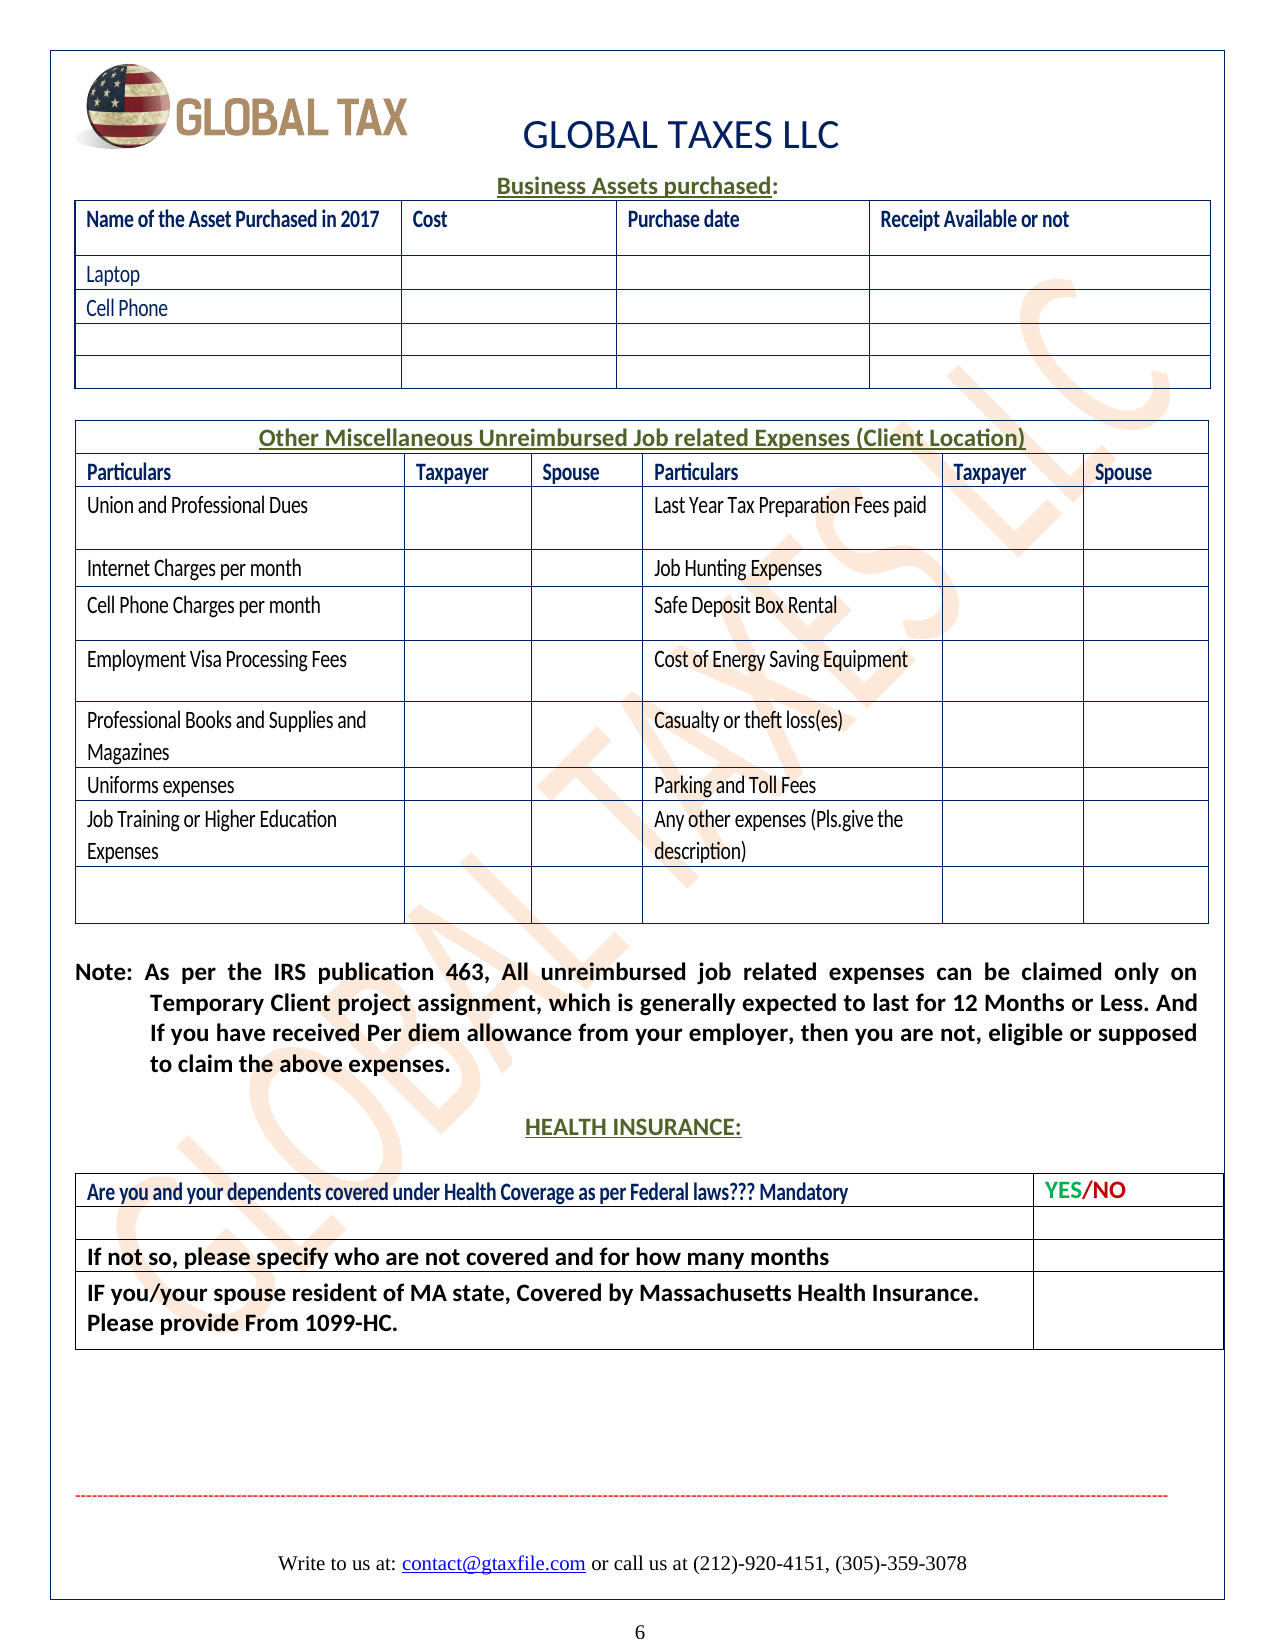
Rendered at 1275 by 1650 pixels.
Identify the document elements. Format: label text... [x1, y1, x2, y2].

table_cell [943, 587, 1083, 640]
table_cell Taxpayer [405, 454, 531, 486]
table_cell Particulars [643, 454, 942, 486]
table_cell [1034, 1207, 1223, 1239]
text HEALTH INSURANCE: [450, 1111, 1200, 1141]
table_cell [943, 641, 1083, 701]
table_cell [76, 1207, 1033, 1239]
table_header YES/NO [1034, 1174, 1223, 1206]
table_cell [943, 768, 1083, 800]
table_cell [643, 867, 942, 923]
table_cell [870, 290, 1210, 322]
table_cell [402, 256, 616, 289]
table_cell [1034, 1272, 1223, 1349]
table_cell [76, 324, 401, 355]
table_cell If not so, please specify who are not covered and for how many months [76, 1240, 1033, 1271]
table_cell Cell Phone Charges per month [76, 587, 404, 640]
table_cell [617, 324, 869, 355]
table_cell [617, 356, 869, 387]
table_cell [1084, 587, 1208, 640]
table_header Cost [402, 201, 616, 255]
table_cell Employment Visa Processing Fees [76, 641, 404, 701]
table_cell [76, 356, 401, 387]
table_cell [943, 867, 1083, 923]
table_cell Professional Books and Supplies and Magazines [76, 702, 404, 767]
table_cell Casualty or theft loss(es) [643, 702, 942, 767]
table_cell [532, 587, 642, 640]
table_cell Spouse [1084, 454, 1208, 486]
table_cell [943, 801, 1083, 866]
table_cell [405, 550, 531, 586]
table_cell Laptop [76, 256, 401, 289]
table_cell [402, 324, 616, 355]
table_header Purchase date [617, 201, 869, 255]
picture [75, 63, 408, 149]
table_cell [870, 324, 1210, 355]
table_cell [617, 290, 869, 322]
table_cell [532, 487, 642, 549]
table_cell [405, 641, 531, 701]
table_cell Any other expenses (Pls.give the description) [643, 801, 942, 866]
table_cell [1084, 768, 1208, 800]
table_cell IF you/your spouse resident of MA state, Covered by Massachusetts Health Insurance. Please provide From 1099-HC. [76, 1272, 1033, 1349]
table_cell Taxpayer [943, 454, 1083, 486]
table_cell [943, 550, 1083, 586]
table_cell [405, 702, 531, 767]
table_cell Spouse [532, 454, 642, 486]
table_cell Uniforms expenses [76, 768, 404, 800]
table_cell [1084, 867, 1208, 923]
table_cell [1084, 641, 1208, 701]
table_cell [1084, 487, 1208, 549]
table_cell [1084, 801, 1208, 866]
table_cell Union and Professional Dues [76, 487, 404, 549]
table_cell [402, 356, 616, 387]
table_cell Job Hunting Expenses [643, 550, 942, 586]
text Business Assets purchased: [75, 170, 1200, 200]
table_cell [1084, 550, 1208, 586]
table_cell [402, 290, 616, 322]
table_cell Internet Charges per month [76, 550, 404, 586]
table_cell [532, 641, 642, 701]
table_cell [405, 801, 531, 866]
table_header Other Miscellaneous Unreimbursed Job related Expenses (Client Location) [76, 421, 1208, 452]
table_cell [1034, 1240, 1223, 1271]
table_cell Particulars [76, 454, 404, 486]
table_cell Cost of Energy Saving Equipment [643, 641, 942, 701]
table_cell Parking and Toll Fees [643, 768, 942, 800]
table_cell [532, 768, 642, 800]
table_header Name of the Asset Purchased in 2017 [76, 201, 401, 255]
table_cell Cell Phone [76, 290, 401, 322]
table_cell [405, 587, 531, 640]
table_cell [943, 487, 1083, 549]
table_cell [405, 768, 531, 800]
table_header Are you and your dependents covered under Health Coverage as per Federal laws??? Mandatory [76, 1174, 1033, 1206]
table_cell [943, 702, 1083, 767]
table_cell [532, 550, 642, 586]
table_cell [870, 256, 1210, 289]
table_cell [532, 801, 642, 866]
table_cell Safe Deposit Box Rental [643, 587, 942, 640]
table_cell [76, 867, 404, 923]
table_cell [532, 867, 642, 923]
table_cell [405, 487, 531, 549]
table_cell [870, 356, 1210, 387]
table_cell [1084, 702, 1208, 767]
table_cell [532, 702, 642, 767]
table_cell [617, 256, 869, 289]
table_cell Job Training or Higher Education Expenses [76, 801, 404, 866]
text Note: As per the IRS publication 463, All unreimbursed job related expenses can be claimed only on Temporary Client project assignment, which is generally expected to last for 12 Months or Less. And If you have received Per diem allowance from your employer, then you are not, eligible or supposed to claim the above expenses. [75, 956, 1200, 1078]
table_cell [405, 867, 531, 923]
table_cell Last Year Tax Preparation Fees paid [643, 487, 942, 549]
table_header Receipt Available or not [870, 201, 1210, 255]
